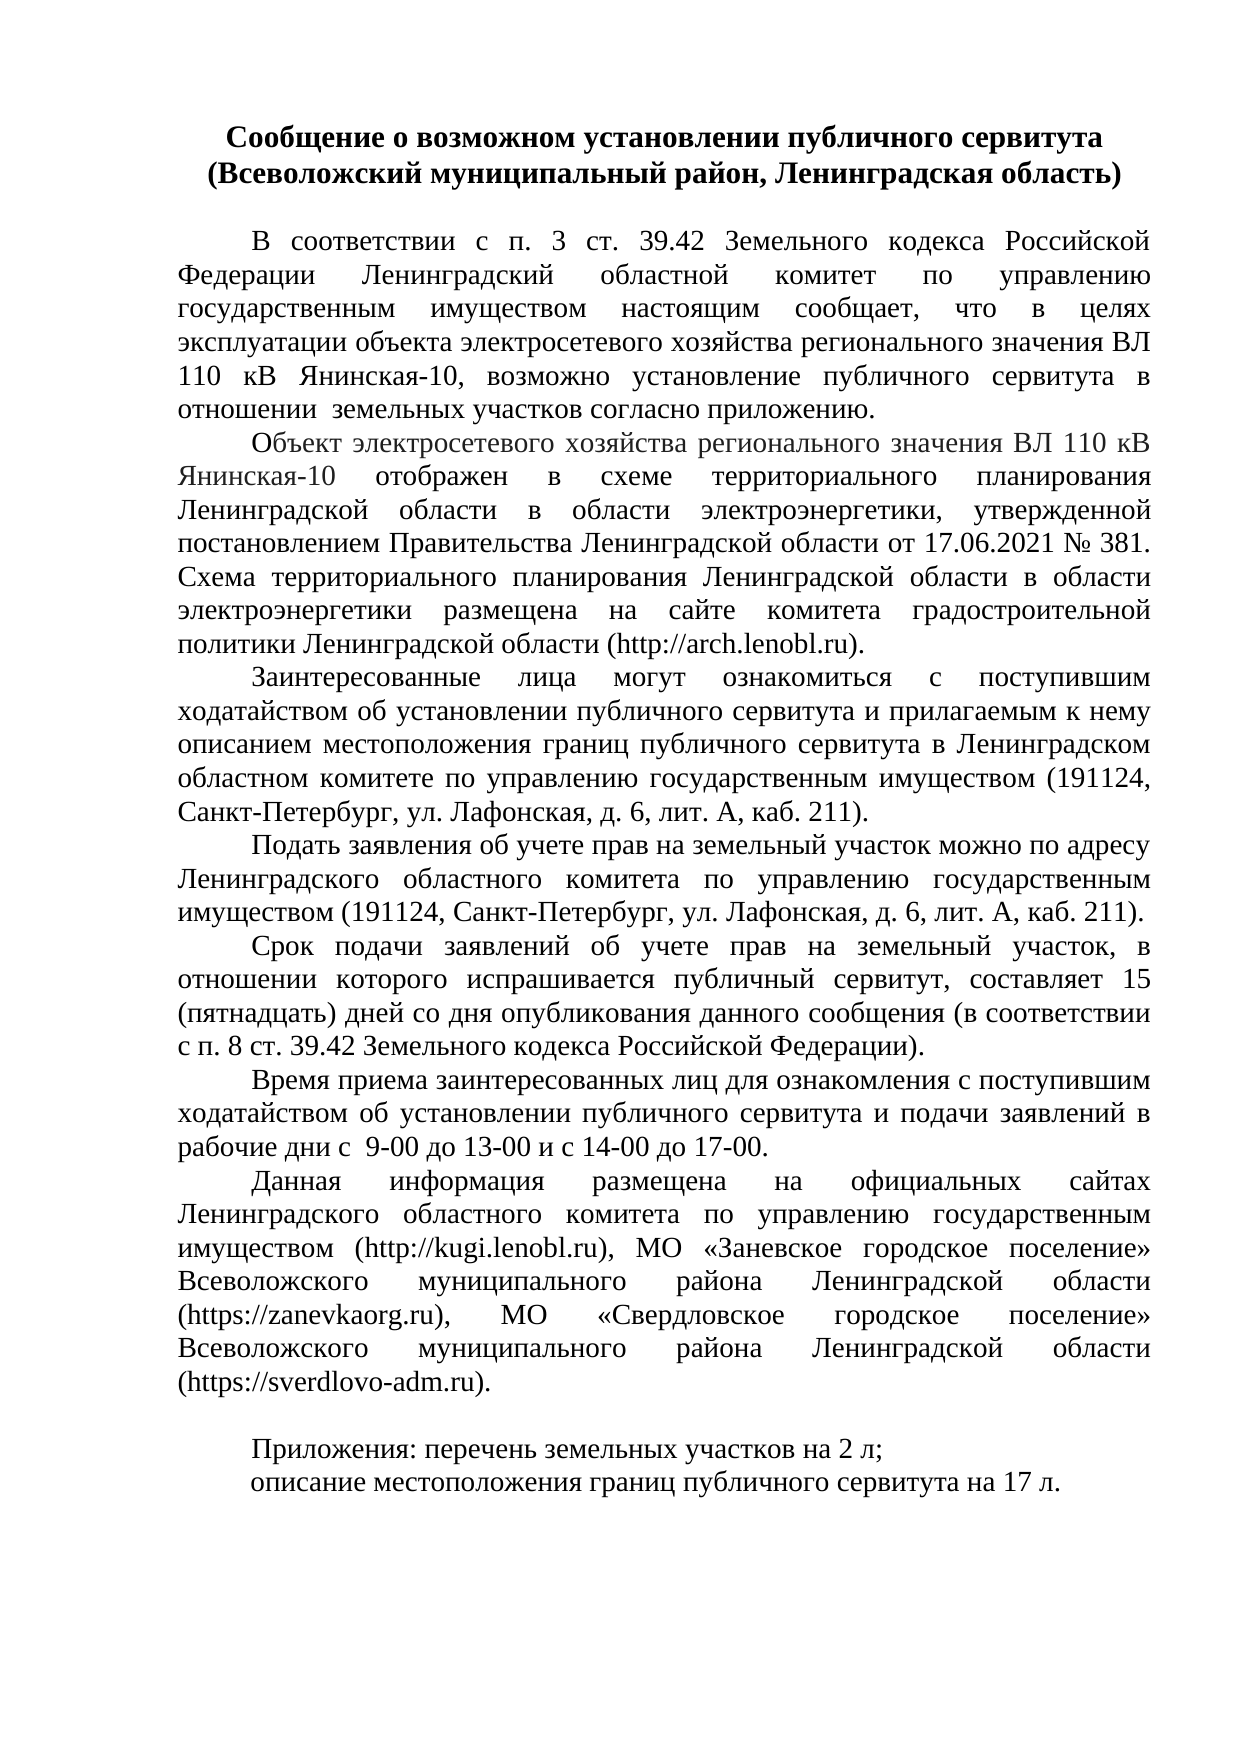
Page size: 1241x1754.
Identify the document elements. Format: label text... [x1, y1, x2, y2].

text Срок подачи заявлений об учете прав на земельный участок, в отношении которого испрашивается публичный сервитут, составляет 15 (пятнадцать) дней со дня опубликования данного сообщения (в соответствии с п. 8 ст. 39.42 Земельного кодекса Российской Федерации). [177, 928, 1152, 1062]
text описание местоположения границ публичного сервитута на 17 л. [177, 1464, 1152, 1498]
text (Всеволожский муниципальный район, Ленинградская область) [177, 154, 1152, 190]
text Время приема заинтересованных лиц для ознакомления с поступившим ходатайством об установлении публичного сервитута и подачи заявлений в рабочие дни с 9-00 до 13-00 и с 14-00 до 17-00. [177, 1062, 1152, 1163]
text Заинтересованные лица могут ознакомиться с поступившим ходатайством об установлении публичного сервитута и прилагаемым к нему описанием местоположения границ публичного сервитута в Ленинградском областном комитете по управлению государственным имуществом (191124, Санкт-Петербург, ул. Лафонская, д. 6, лит. А, каб. 211). [177, 659, 1152, 827]
text Данная информация размещена на официальных сайтах Ленинградского областного комитета по управлению государственным имуществом (http://kugi.lenobl.ru), МО «Заневское городское поселение» Всеволожского муниципального района Ленинградской области (https://zanevkaorg.ru), МО «Свердловское городское поселение» Всеволожского муниципального района Ленинградской области (https://sverdlovo-adm.ru). [177, 1163, 1152, 1397]
text Приложения: перечень земельных участков на 2 л; [177, 1431, 1152, 1464]
text Подать заявления об учете прав на земельный участок можно по адресу Ленинградского областного комитета по управлению государственным имуществом (191124, Санкт-Петербург, ул. Лафонская, д. 6, лит. А, каб. 211). [177, 827, 1152, 928]
text В соответствии с п. 3 ст. 39.42 Земельного кодекса Российской Федерации Ленинградский областной комитет по управлению государственным имуществом настоящим сообщает, что в целях эксплуатации объекта электросетевого хозяйства регионального значения ВЛ 110 кВ Янинская-10, возможно установление публичного сервитута в отношении земельных участков согласно приложению. [177, 223, 1152, 425]
text Объект электросетевого хозяйства регионального значения ВЛ 110 кВ Янинская-10 отображен в схеме территориального планирования Ленинградской области в области электроэнергетики, утвержденной постановлением Правительства Ленинградской области от 17.06.2021 № 381. Схема территориального планирования Ленинградской области в области электроэнергетики размещена на сайте комитета градостроительной политики Ленинградской области (http://arch.lenobl.ru). [177, 425, 1152, 659]
text Сообщение о возможном установлении публичного сервитута [177, 118, 1152, 154]
